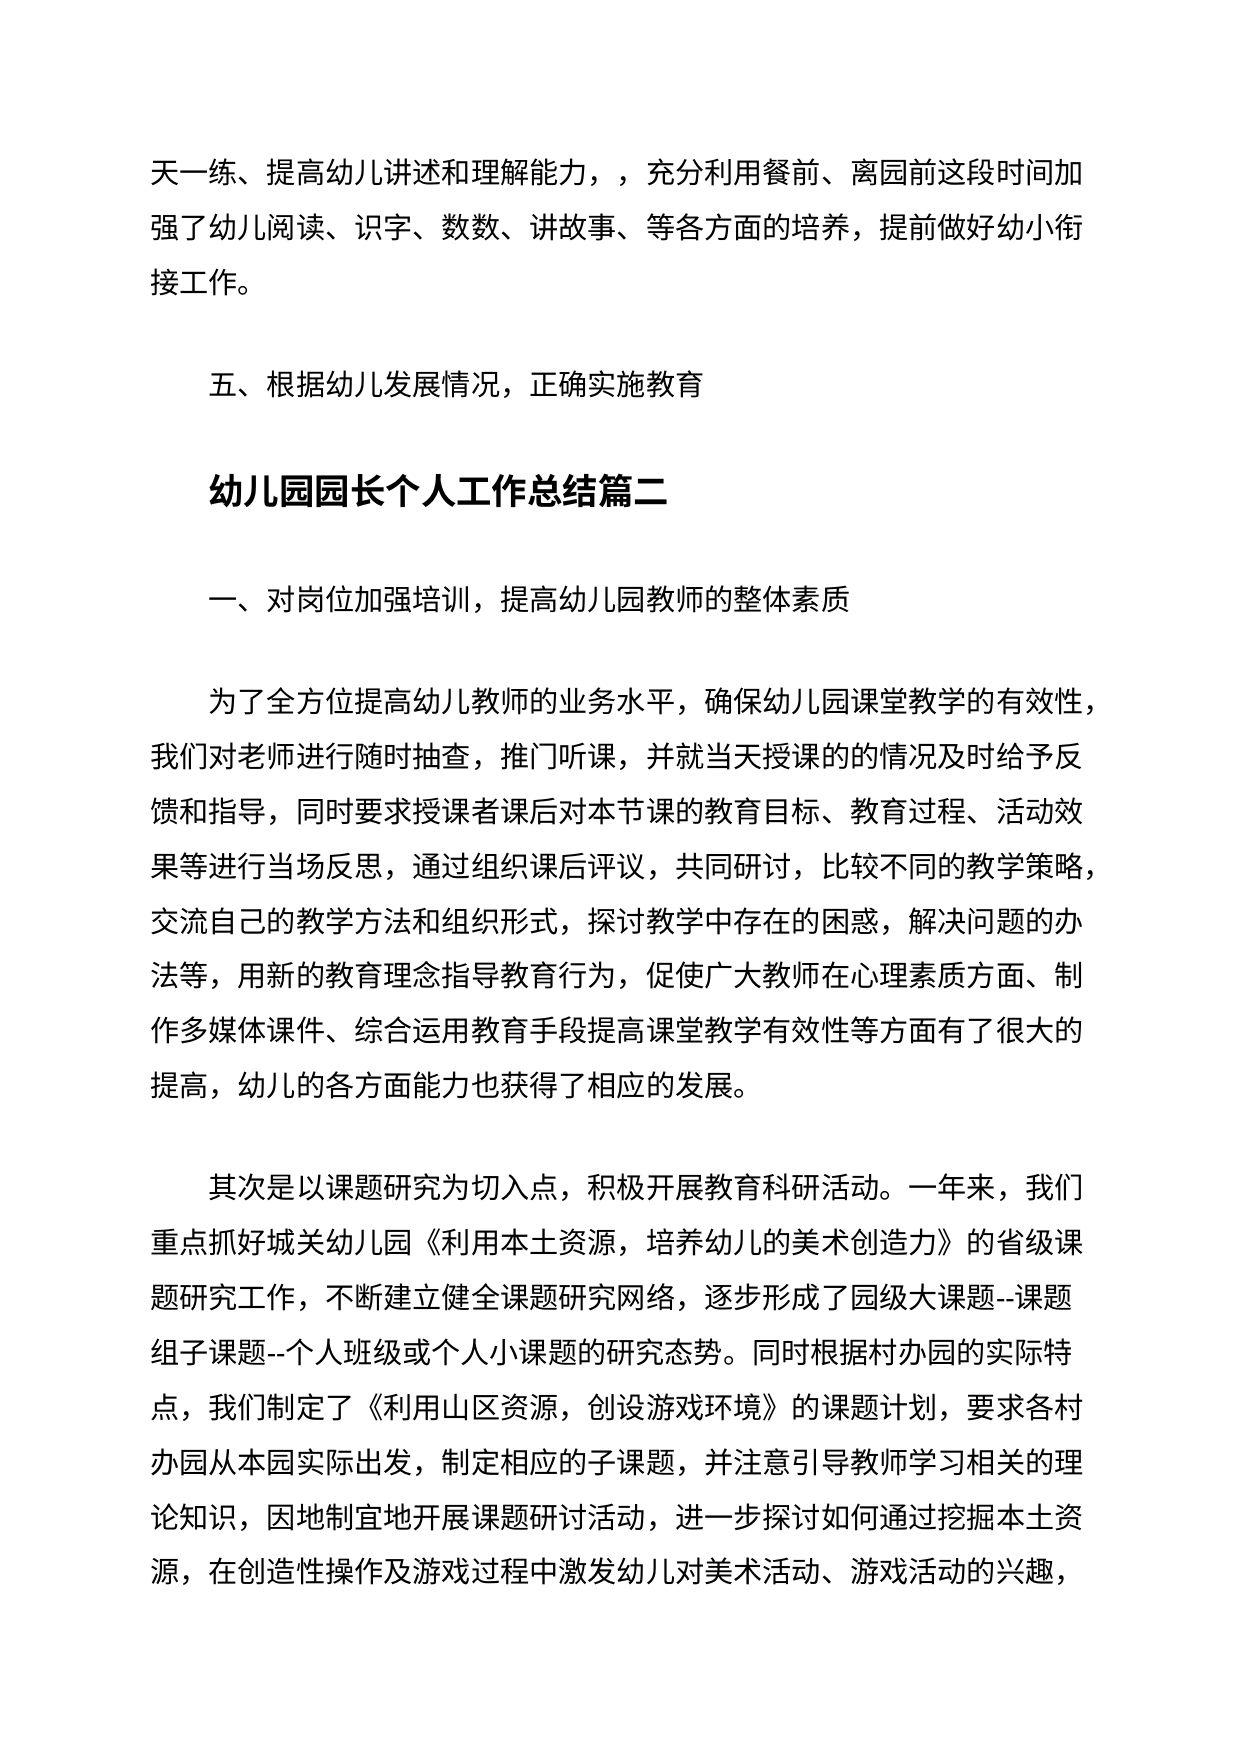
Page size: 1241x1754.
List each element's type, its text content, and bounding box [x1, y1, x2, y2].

text 幼儿园园长个人工作总结篇二 [150, 463, 1090, 514]
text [150, 150, 1090, 302]
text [150, 1164, 1090, 1591]
text 五、根据幼儿发展情况，正确实施教育 [150, 362, 1090, 404]
text 一、对岗位加强培训，提高幼儿园教师的整体素质 [150, 577, 1090, 619]
text 为了全方位提高幼儿教师的业务水平，确保幼儿园课堂教学的有效性，我们对老师进行随时抽查，推门听课，并就当天授课的的情况及时给予反馈和指导，同时要求授课者课后对本节课的教育目标、教育过程、活动效果等进行当场反思，通过组织课后评议，共同研讨，比较不同的教学策略，交流自己的教学方法和组织形式，探讨教学中存在的困惑，解决问题的办法等，用新的教育理念指导教育行为，促使广大教师在心理素质方面、制作多媒体课件、综合运用教育手段提高课堂教学有效性等方面有了很大的提高，幼儿的各方面能力也获得了相应的发展。 [150, 678, 1090, 1105]
